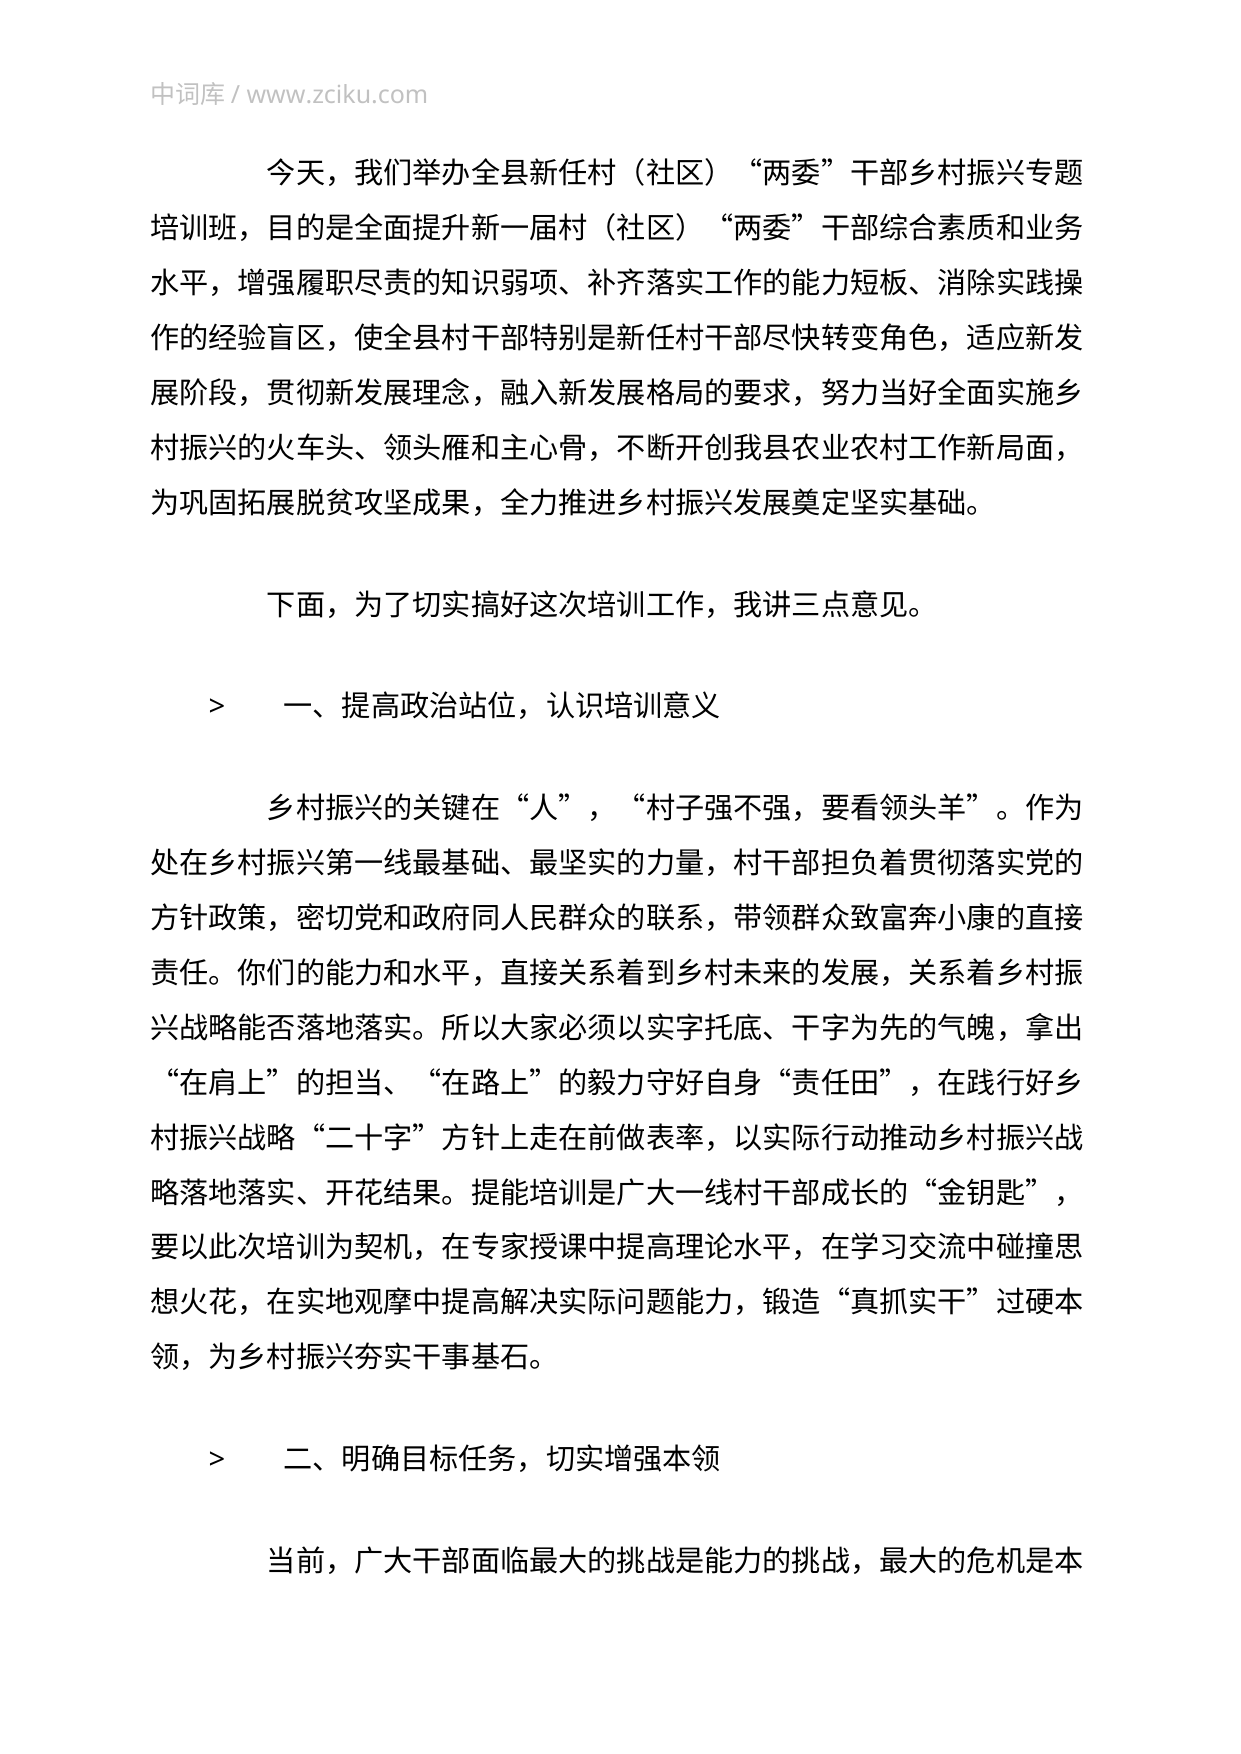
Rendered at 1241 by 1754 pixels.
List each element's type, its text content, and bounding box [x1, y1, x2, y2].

text > 二、明确目标任务，切实增强本领 [150, 1436, 1090, 1478]
text 乡村振兴的关键在“人”，“村子强不强，要看领头羊”。作为处在乡村振兴第一线最基础、最坚实的力量，村干部担负着贯彻落实党的方针政策，密切党和政府同人民群众的联系，带领群众致富奔小康的直接责任。你们的能力和水平，直接关系着到乡村未来的发展，关系着乡村振兴战略能否落地落实。所以大家必须以实字托底、干字为先的气魄，拿出“在肩上”的担当、“在路上”的毅力守好自身“责任田”，在践行好乡村振兴战略“二十字”方针上走在前做表率，以实际行动推动乡村振兴战略落地落实、开花结果。提能培训是广大一线村干部成长的“金钥匙”，要以此次培训为契机，在专家授课中提高理论水平，在学习交流中碰撞思想火花，在实地观摩中提高解决实际问题能力，锻造“真抓实干”过硬本领，为乡村振兴夯实干事基石。 [150, 785, 1090, 1376]
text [150, 1538, 1090, 1580]
text 今天，我们举办全县新任村（社区）“两委”干部乡村振兴专题培训班，目的是全面提升新一届村（社区）“两委”干部综合素质和业务水平，增强履职尽责的知识弱项、补齐落实工作的能力短板、消除实践操作的经验盲区，使全县村干部特别是新任村干部尽快转变角色，适应新发展阶段，贯彻新发展理念，融入新发展格局的要求，努力当好全面实施乡村振兴的火车头、领头雁和主心骨，不断开创我县农业农村工作新局面，为巩固拓展脱贫攻坚成果，全力推进乡村振兴发展奠定坚实基础。 [150, 150, 1090, 522]
text > 一、提高政治站位，认识培训意义 [150, 683, 1090, 725]
text 下面，为了切实搞好这次培训工作，我讲三点意见。 [150, 581, 1090, 623]
